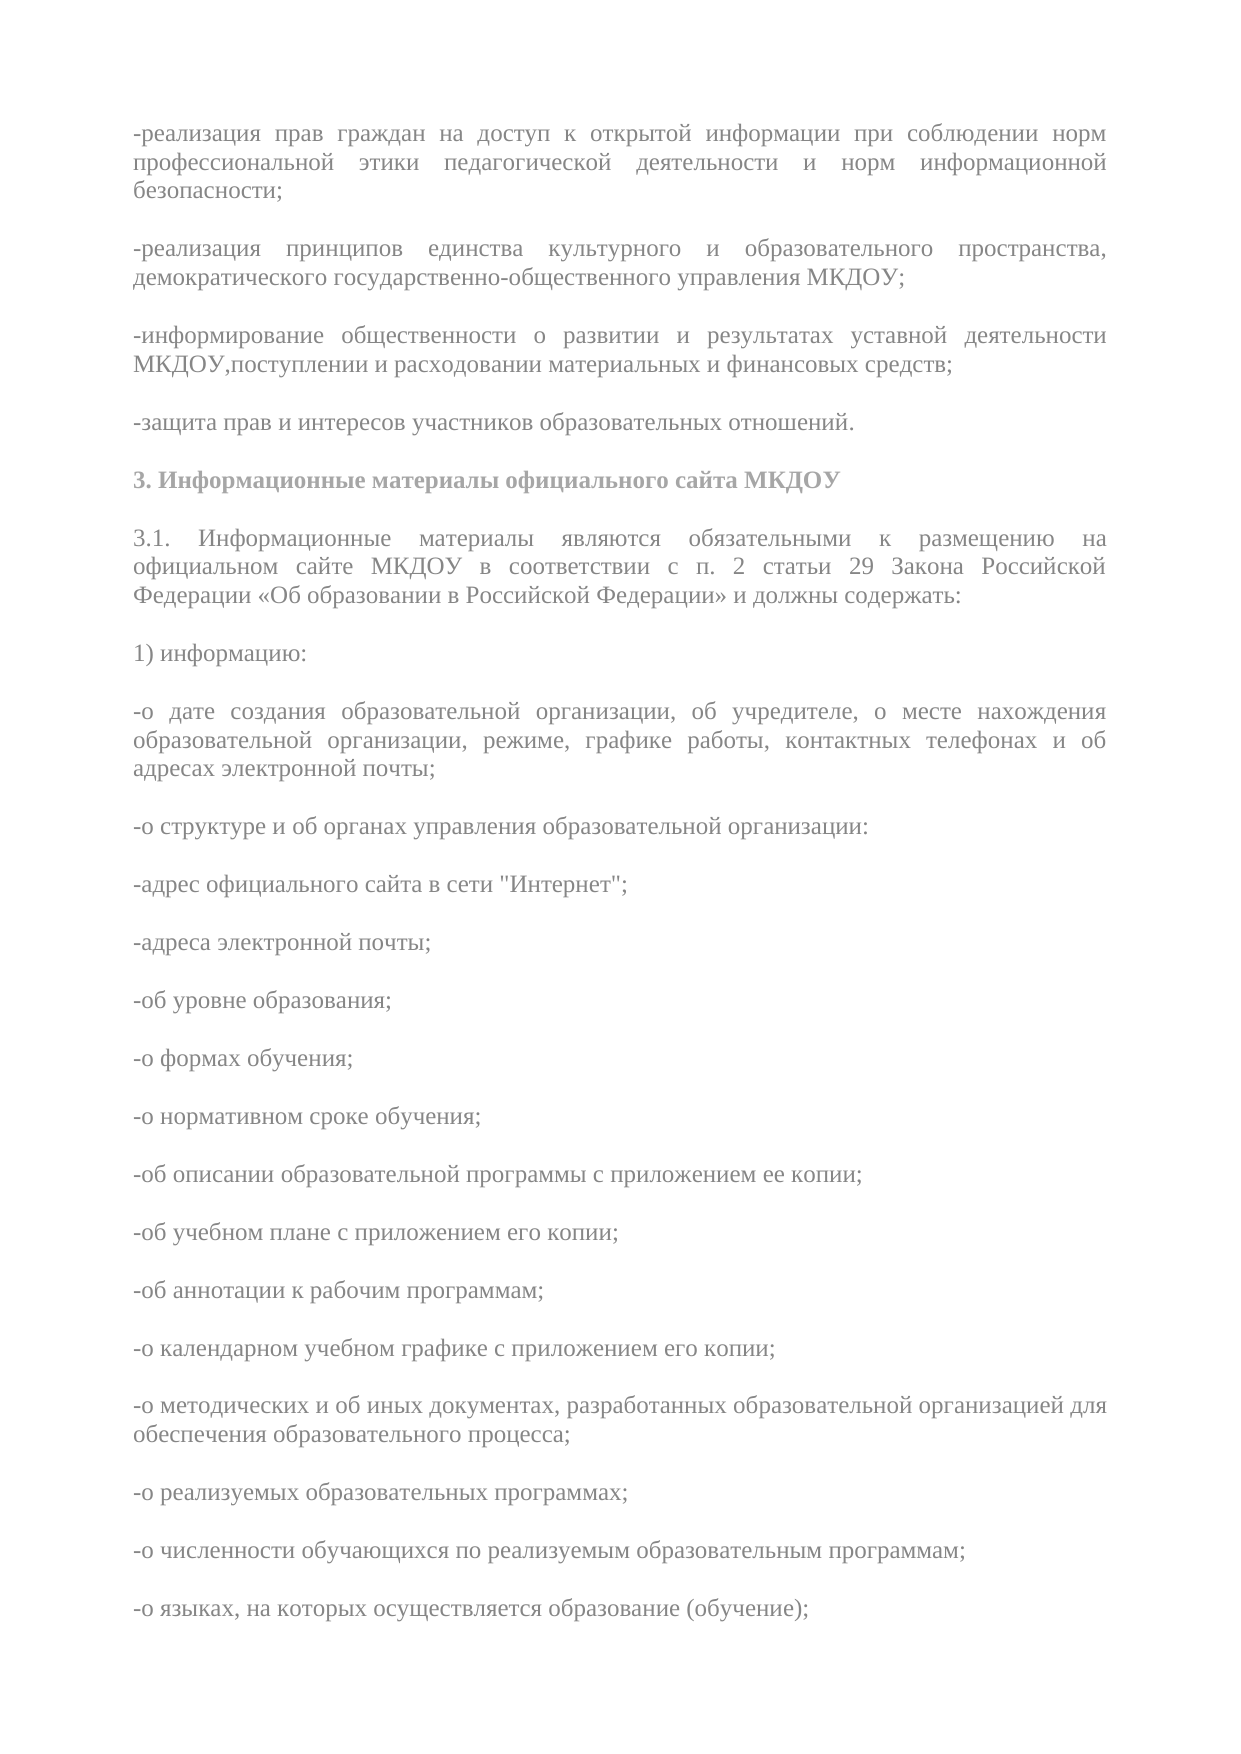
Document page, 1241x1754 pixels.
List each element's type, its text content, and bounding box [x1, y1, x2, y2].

text -о реализуемых образовательных программах; [133, 1477, 1107, 1506]
text -об учебном плане с приложением его копии; [133, 1217, 1107, 1246]
text -защита прав и интересов участников образовательных отношений. [133, 407, 1107, 436]
text -о численности обучающихся по реализуемым образовательным программам; [133, 1535, 1107, 1564]
text -об уровне образования; [133, 985, 1107, 1014]
text -об аннотации к рабочим программам; [133, 1275, 1107, 1303]
text -об описании образовательной программы с приложением ее копии; [133, 1159, 1107, 1188]
text -адрес официального сайта в сети "Интернет"; [133, 869, 1107, 898]
text -о дате создания образовательной организации, об учредителе, о месте нахождения образовательной организации, режиме, графике работы, контактных телефонах и об адресах электронной почты; [133, 696, 1107, 782]
text -информирование общественности о развитии и результатах уставной деятельности МКДОУ,поступлении и расходовании материальных и финансовых средств; [133, 320, 1107, 378]
text -реализация прав граждан на доступ к открытой информации при соблюдении норм профессиональной этики педагогической деятельности и норм информационной безопасности; [133, 118, 1107, 204]
text -реализация принципов единства культурного и образовательного пространства, демократического государственно-общественного управления МКДОУ; [133, 233, 1107, 291]
text -о формах обучения; [133, 1043, 1107, 1072]
text -о методических и об иных документах, разработанных образовательной организацией для обеспечения образовательного процесса; [133, 1391, 1107, 1448]
text -о языках, на которых осуществляется образование (обучение); [133, 1593, 1107, 1622]
text 1) информацию: [133, 638, 1107, 667]
text 3. Информационные материалы официального сайта МКДОУ [133, 465, 1107, 493]
text -о структуре и об органах управления образовательной организации: [133, 811, 1107, 840]
text -о календарном учебном графике с приложением его копии; [133, 1333, 1107, 1361]
text -адреса электронной почты; [133, 927, 1107, 956]
text -о нормативном сроке обучения; [133, 1101, 1107, 1130]
text 3.1. Информационные материалы являются обязательными к размещению на официальном сайте МКДОУ в соответствии с п. 2 статьи 29 Закона Российской Федерации «Об образовании в Российской Федерации» и должны содержать: [133, 523, 1107, 609]
